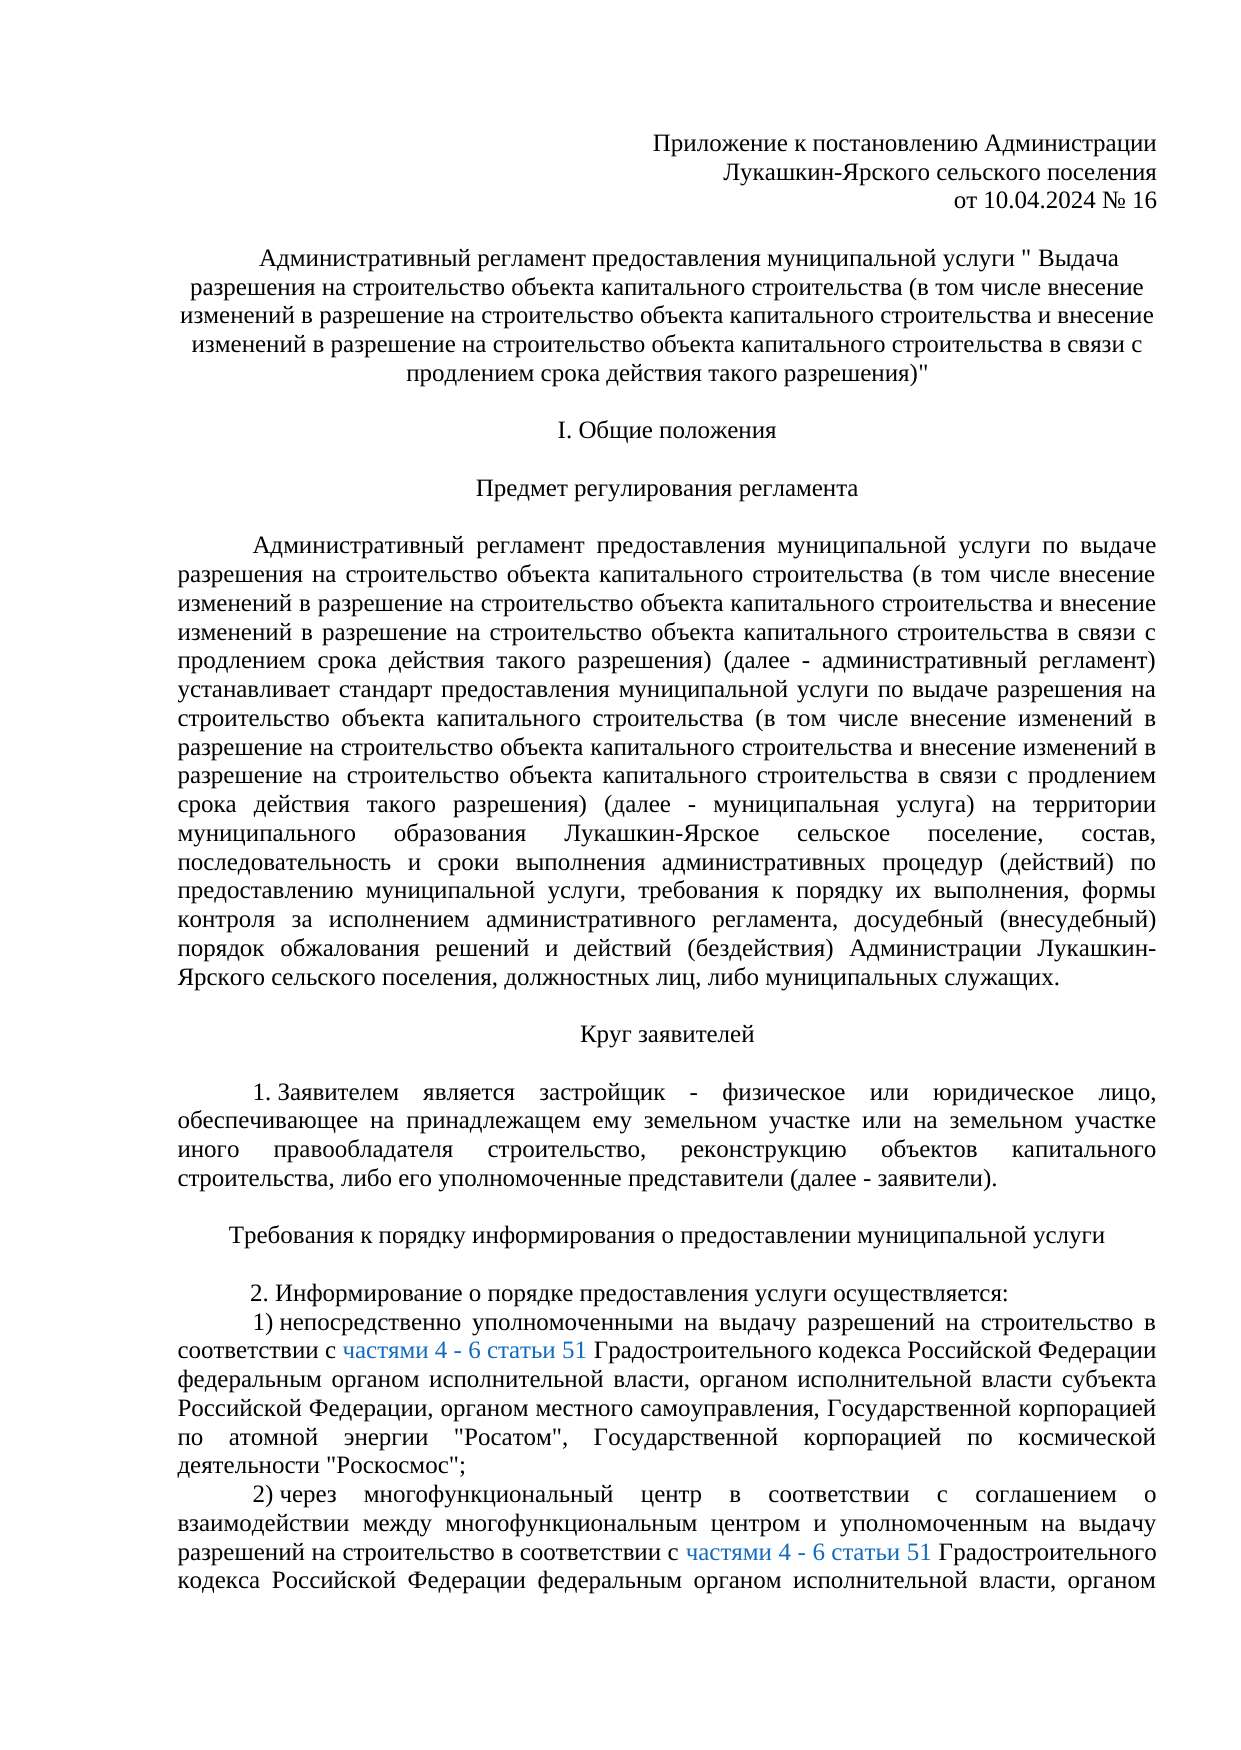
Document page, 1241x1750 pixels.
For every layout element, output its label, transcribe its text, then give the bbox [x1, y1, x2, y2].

text I. Общие положения [177, 415, 1157, 444]
text Предмет регулирования регламента [177, 473, 1157, 502]
text 2. Информирование о порядке предоставления услуги осуществляется: [250, 1278, 1157, 1307]
text 1. Заявителем является застройщик - физическое или юридическое лицо, обеспечивающее на принадлежащем ему земельном участке или на земельном участке иного правообладателя строительство, реконструкцию объектов капитального строительства, либо его уполномоченные представители (далее - заявители). [177, 1077, 1157, 1192]
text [177, 1479, 1157, 1594]
text Административный регламент предоставления муниципальной услуги по выдаче разрешения на строительство объекта капитального строительства (в том числе внесение изменений в разрешение на строительство объекта капитального строительства и внесение изменений в разрешение на строительство объекта капитального строительства в связи с продлением срока действия такого разрешения) (далее - административный регламент) устанавливает стандарт предоставления муниципальной услуги по выдаче разрешения на строительство объекта капитального строительства (в том числе внесение изменений в разрешение на строительство объекта капитального строительства и внесение изменений в разрешение на строительство объекта капитального строительства в связи с продлением срока действия такого разрешения) (далее - муниципальная услуга) на территории муниципального образования Лукашкин-Ярское сельское поселение, состав, последовательность и сроки выполнения административных процедур (действий) по предоставлению муниципальной услуги, требования к порядку их выполнения, формы контроля за исполнением административного регламента, досудебный (внесудебный) порядок обжалования решений и действий (бездействия) Администрации Лукашкин-Ярского сельского поселения, должностных лиц, либо муниципальных служащих. [177, 530, 1157, 990]
text Круг заявителей [177, 1019, 1157, 1048]
text Приложение к постановлению Администрации [177, 128, 1157, 157]
text Требования к порядку информирования о предоставлении муниципальной услуги [177, 1220, 1157, 1249]
text 1) непосредственно уполномоченными на выдачу разрешений на строительство в соответствии с частями 4 - 6 статьи 51 Градостроительного кодекса Российской Федерации федеральным органом исполнительной власти, органом исполнительной власти субъекта Российской Федерации, органом местного самоуправления, Государственной корпорацией по атомной энергии "Росатом", Государственной корпорацией по космической деятельности "Роскосмос"; [177, 1307, 1157, 1479]
text Лукашкин-Ярского сельского поселения [177, 157, 1157, 185]
text от 10.04.2024 № 16 [177, 185, 1157, 214]
text Административный регламент предоставления муниципальной услуги " Выдача разрешения на строительство объекта капитального строительства (в том числе внесение изменений в разрешение на строительство объекта капитального строительства и внесение изменений в разрешение на строительство объекта капитального строительства в связи с продлением срока действия такого разрешения)" [177, 243, 1157, 387]
